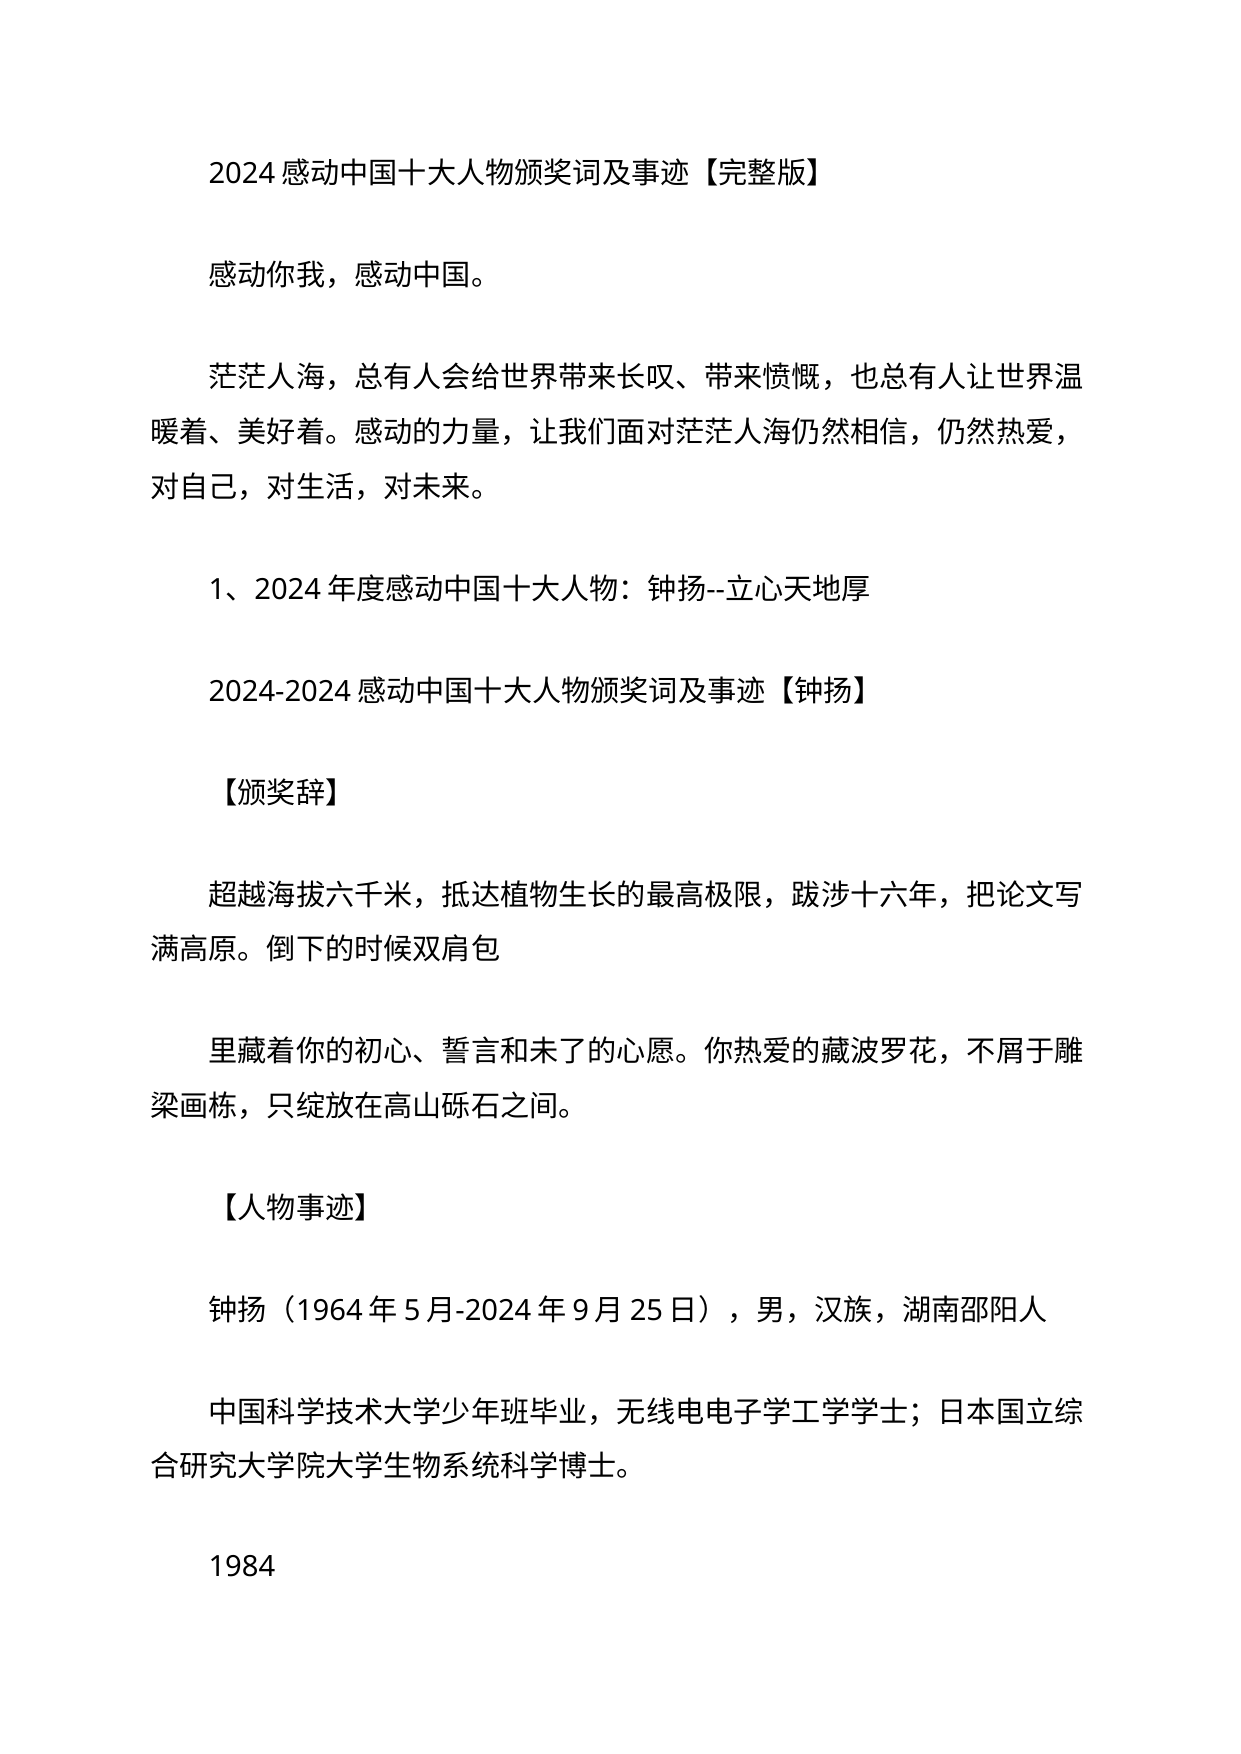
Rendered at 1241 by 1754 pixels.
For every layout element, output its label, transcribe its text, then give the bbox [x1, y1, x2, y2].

text 【颁奖辞】 [150, 769, 1090, 812]
text 【人物事迹】 [150, 1184, 1090, 1227]
text 1、2024年度感动中国十大人物：钟扬--立心天地厚 [150, 565, 1090, 608]
text 里藏着你的初心、誓言和未了的心愿。你热爱的藏波罗花，不屑于雕梁画栋，只绽放在高山砾石之间。 [150, 1028, 1090, 1125]
text 茫茫人海，总有人会给世界带来长叹、带来愤慨，也总有人让世界温暖着、美好着。感动的力量，让我们面对茫茫人海仍然相信，仍然热爱，对自己，对生活，对未来。 [150, 354, 1090, 506]
text 感动你我，感动中国。 [150, 252, 1090, 294]
text 2024感动中国十大人物颁奖词及事迹【完整版】 [150, 150, 1090, 192]
text 1984 [150, 1545, 1090, 1584]
text 钟扬（1964年5月-2024年9月25日），男，汉族，湖南邵阳人 [150, 1286, 1090, 1328]
text 2024-2024感动中国十大人物颁奖词及事迹【钟扬】 [150, 667, 1090, 710]
text 超越海拔六千米，抵达植物生长的最高极限，跋涉十六年，把论文写满高原。倒下的时候双肩包 [150, 871, 1090, 968]
text 中国科学技术大学少年班毕业，无线电电子学工学学士；日本国立综合研究大学院大学生物系统科学博士。 [150, 1388, 1090, 1485]
